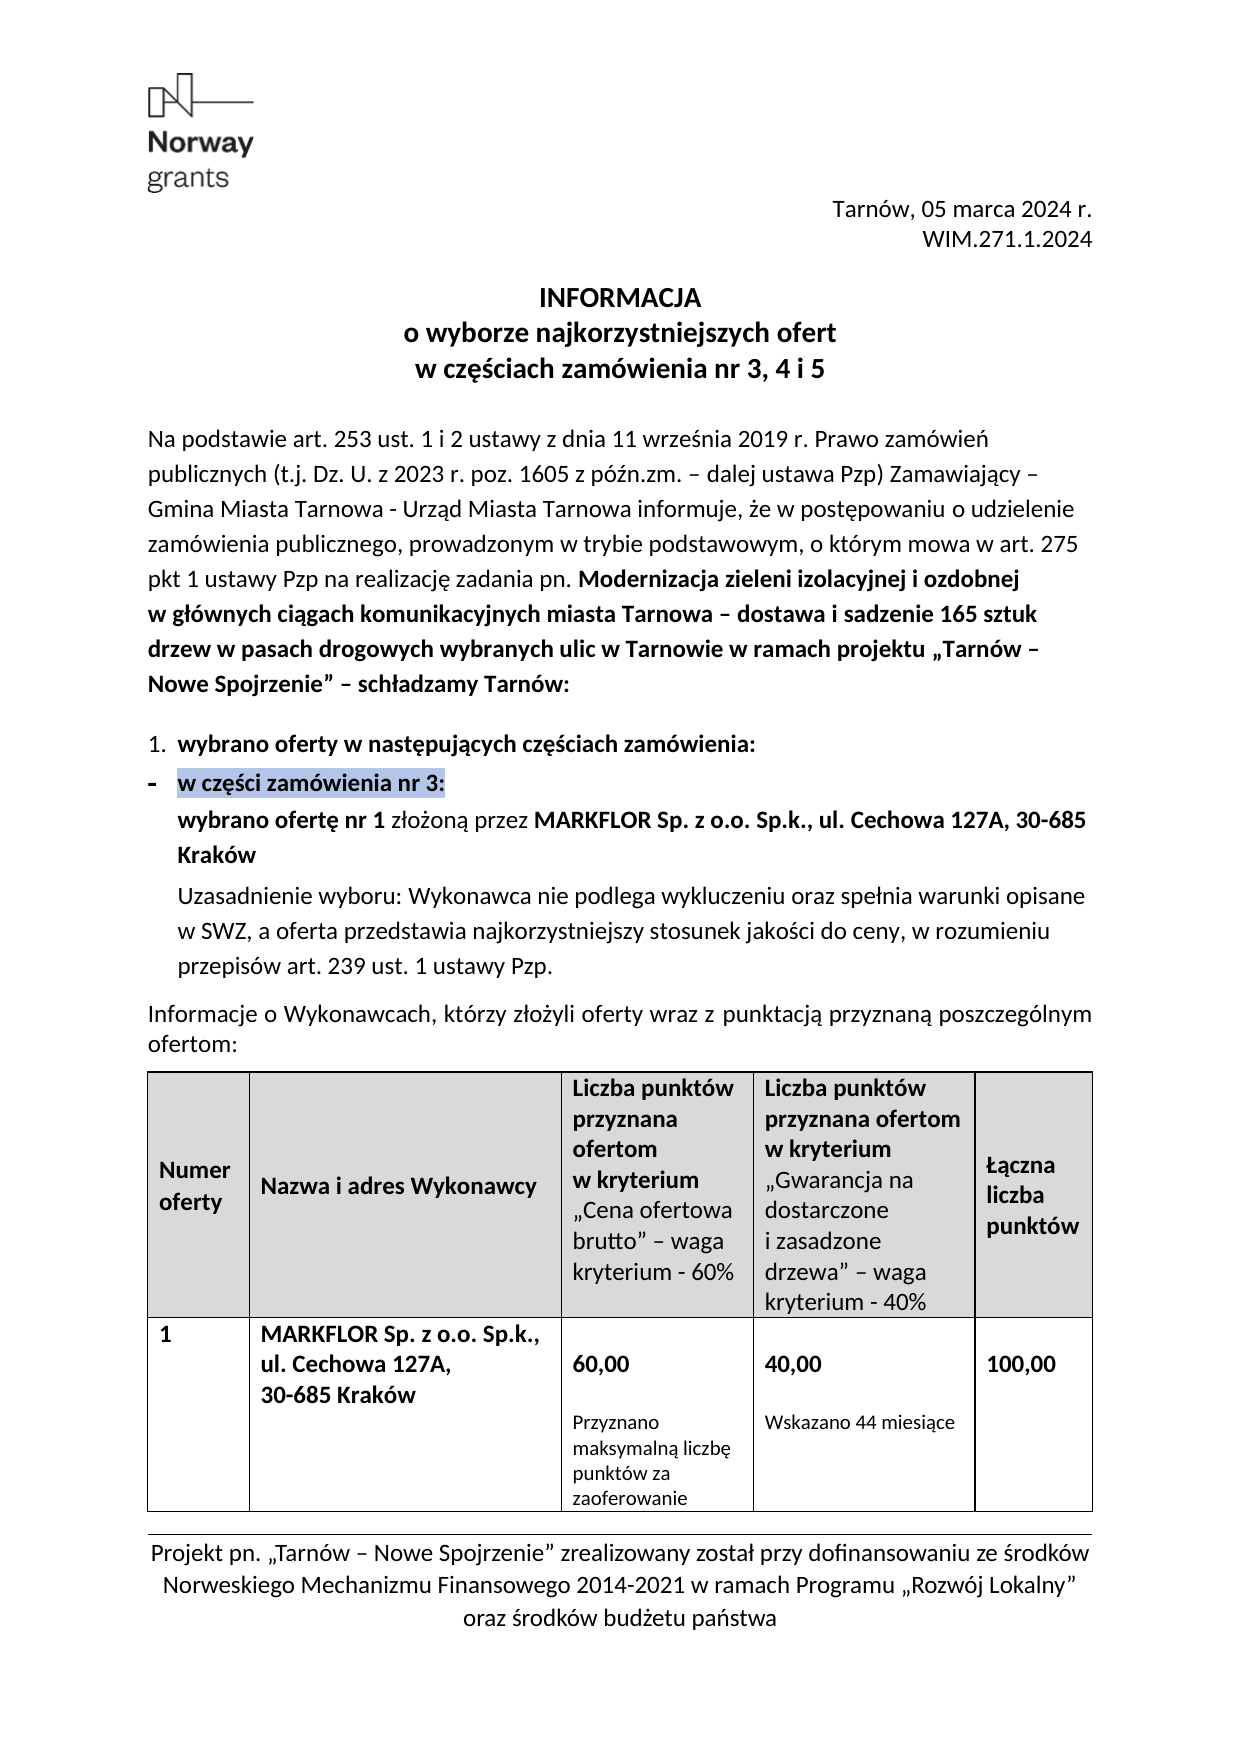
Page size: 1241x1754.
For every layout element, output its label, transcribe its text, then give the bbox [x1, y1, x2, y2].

table_header Liczba punktów przyznana ofertom w kryterium „Cena ofertowa brutto” – waga kryterium - 60% [562, 1073, 753, 1317]
text o wyborze najkorzystniejszych ofert [148, 314, 1092, 350]
table_header Łączna liczba punktów [976, 1073, 1092, 1317]
list w części zamówienia nr 3: [148, 767, 1092, 798]
text Na podstawie art. 253 ust. 1 i 2 ustawy z dnia 11 września 2019 r. Prawo zamówień publicznych (t.j. Dz. U. z 2023 r. poz. 1605 z późn.zm. – dalej ustawa Pzp) Zamawiający – Gmina Miasta Tarnowa - Urząd Miasta Tarnowa informuje, że w postępowaniu o udzielenie zamówienia publicznego, prowadzonym w trybie podstawowym, o którym mowa w art. 275 pkt 1 ustawy Pzp na realizację zadania pn. Modernizacja zieleni izolacyjnej i ozdobnej w głównych ciągach komunikacyjnych miasta Tarnowa – dostawa i sadzenie 165 sztuk drzew w pasach drogowych wybranych ulic w Tarnowie w ramach projektu „Tarnów – Nowe Spojrzenie” – schładzamy Tarnów: [148, 423, 1092, 699]
table_header Liczba punktów przyznana ofertom w kryterium „Gwarancja na dostarczone i zasadzone drzewa” – waga kryterium - 40% [754, 1073, 974, 1317]
table_header Numer oferty [148, 1073, 249, 1317]
list wybrano oferty w następujących częściach zamówienia: [148, 728, 1092, 759]
table_cell MARKFLOR Sp. z o.o. Sp.k., ul. Cechowa 127A, 30-685 Kraków [250, 1318, 561, 1511]
text INFORMACJA [148, 279, 1092, 314]
table_cell 1 [148, 1318, 249, 1511]
table_header Nazwa i adres Wykonawcy [250, 1073, 561, 1317]
text Informacje o Wykonawcach, którzy złożyli oferty wraz z punktacją przyznaną poszczególnym ofertom: [148, 998, 1092, 1059]
text Tarnów, 05 marca 2024 r. [148, 193, 1092, 223]
table_cell 60,00 Przyznano maksymalną liczbę punktów za zaoferowanie najniższej ceny [562, 1318, 753, 1511]
text WIM.271.1.2024 [148, 223, 1092, 254]
text Uzasadnienie wyboru: Wykonawca nie podlega wykluczeniu oraz spełnia warunki opisane w SWZ, a oferta przedstawia najkorzystniejszy stosunek jakości do ceny, w rozumieniu przepisów art. 239 ust. 1 ustawy Pzp. [177, 880, 1092, 981]
text w częściach zamówienia nr 3, 4 i 5 [148, 350, 1092, 386]
table_cell 40,00 Wskazano 44 miesiące [754, 1318, 974, 1511]
table_cell 100,00 [976, 1318, 1092, 1511]
picture [147, 73, 254, 193]
text wybrano ofertę nr 1 złożoną przez MARKFLOR Sp. z o.o. Sp.k., ul. Cechowa 127A, 30-685 Kraków [177, 804, 1092, 870]
